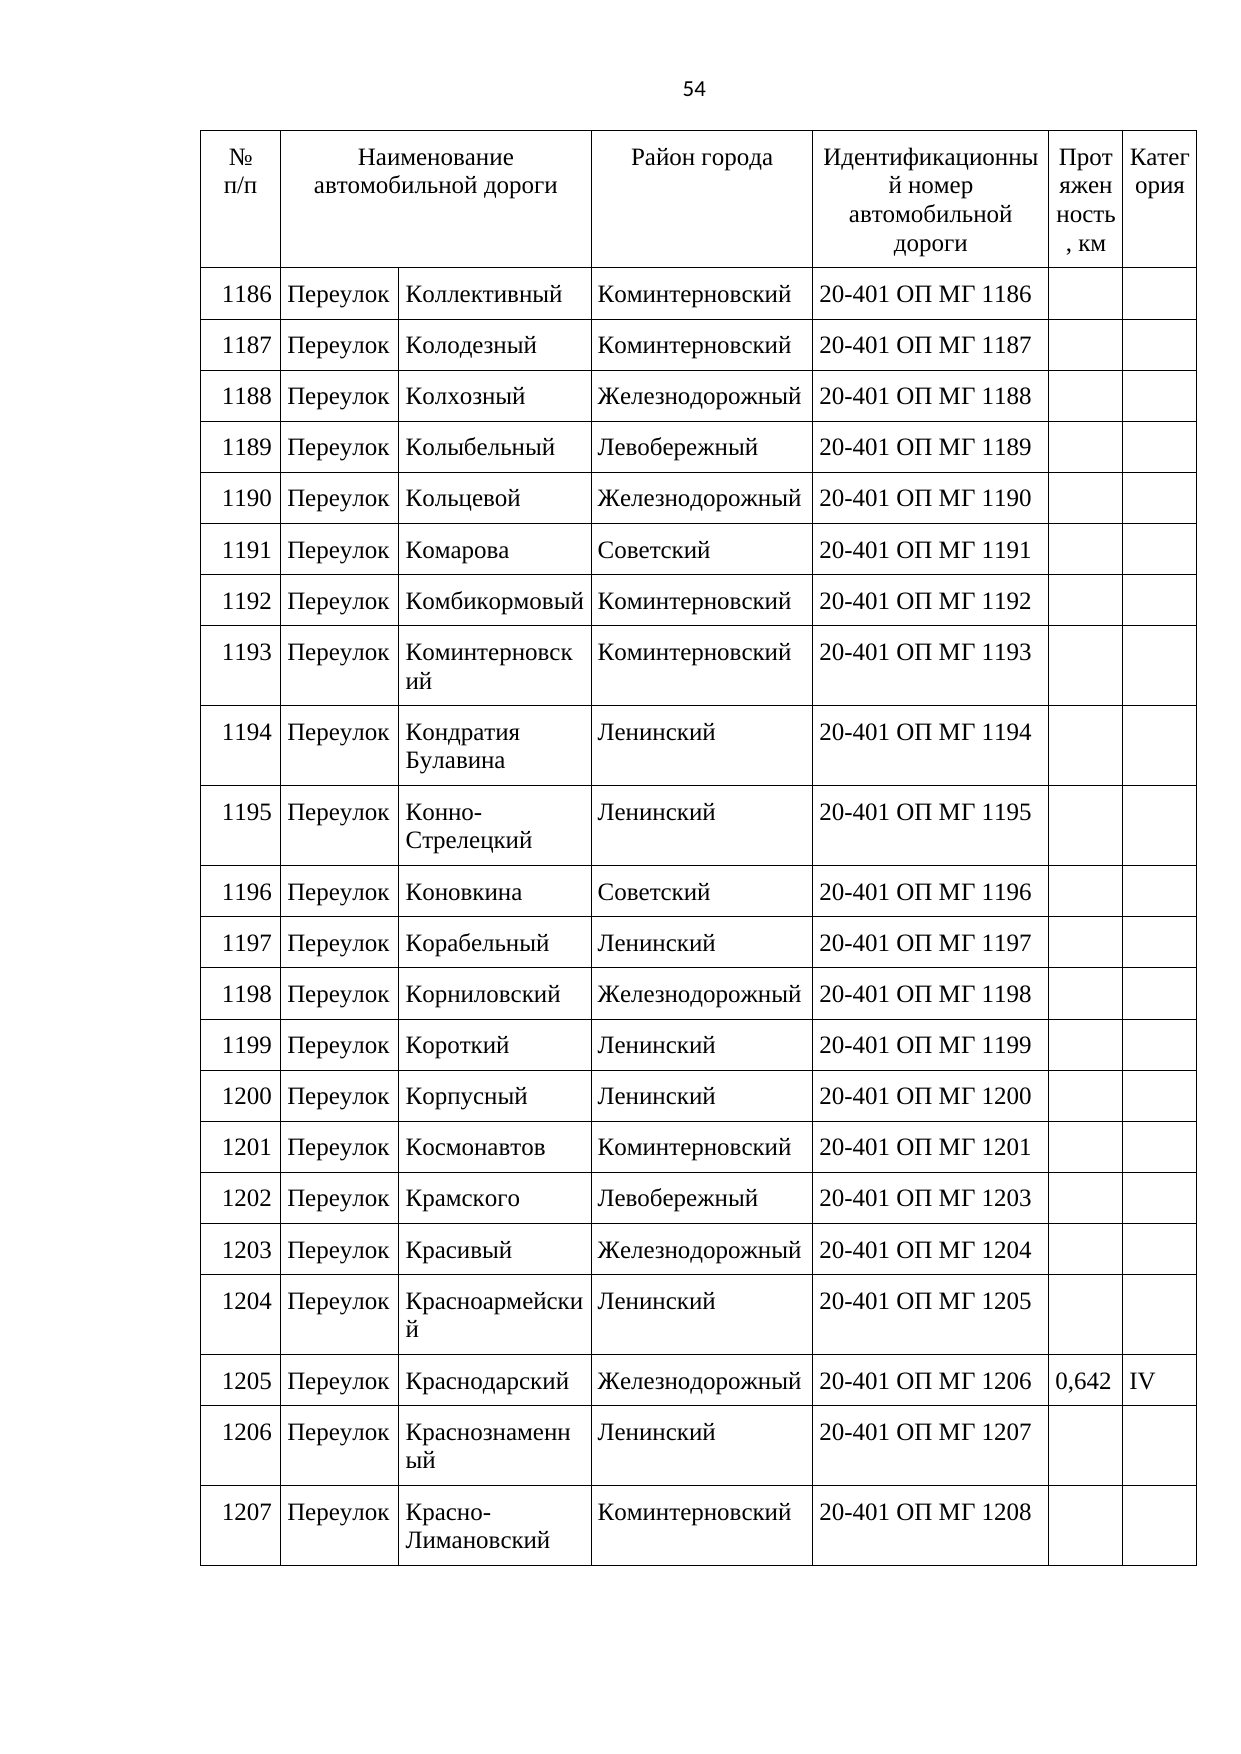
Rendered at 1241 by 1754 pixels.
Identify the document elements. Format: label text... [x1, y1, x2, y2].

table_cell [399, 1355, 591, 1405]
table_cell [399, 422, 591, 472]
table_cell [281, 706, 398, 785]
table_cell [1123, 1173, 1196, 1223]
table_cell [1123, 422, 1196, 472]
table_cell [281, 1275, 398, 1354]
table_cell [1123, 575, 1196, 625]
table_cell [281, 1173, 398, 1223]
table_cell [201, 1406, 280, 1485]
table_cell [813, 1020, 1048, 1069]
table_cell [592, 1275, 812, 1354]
table_header Протяженность, км [1049, 131, 1122, 267]
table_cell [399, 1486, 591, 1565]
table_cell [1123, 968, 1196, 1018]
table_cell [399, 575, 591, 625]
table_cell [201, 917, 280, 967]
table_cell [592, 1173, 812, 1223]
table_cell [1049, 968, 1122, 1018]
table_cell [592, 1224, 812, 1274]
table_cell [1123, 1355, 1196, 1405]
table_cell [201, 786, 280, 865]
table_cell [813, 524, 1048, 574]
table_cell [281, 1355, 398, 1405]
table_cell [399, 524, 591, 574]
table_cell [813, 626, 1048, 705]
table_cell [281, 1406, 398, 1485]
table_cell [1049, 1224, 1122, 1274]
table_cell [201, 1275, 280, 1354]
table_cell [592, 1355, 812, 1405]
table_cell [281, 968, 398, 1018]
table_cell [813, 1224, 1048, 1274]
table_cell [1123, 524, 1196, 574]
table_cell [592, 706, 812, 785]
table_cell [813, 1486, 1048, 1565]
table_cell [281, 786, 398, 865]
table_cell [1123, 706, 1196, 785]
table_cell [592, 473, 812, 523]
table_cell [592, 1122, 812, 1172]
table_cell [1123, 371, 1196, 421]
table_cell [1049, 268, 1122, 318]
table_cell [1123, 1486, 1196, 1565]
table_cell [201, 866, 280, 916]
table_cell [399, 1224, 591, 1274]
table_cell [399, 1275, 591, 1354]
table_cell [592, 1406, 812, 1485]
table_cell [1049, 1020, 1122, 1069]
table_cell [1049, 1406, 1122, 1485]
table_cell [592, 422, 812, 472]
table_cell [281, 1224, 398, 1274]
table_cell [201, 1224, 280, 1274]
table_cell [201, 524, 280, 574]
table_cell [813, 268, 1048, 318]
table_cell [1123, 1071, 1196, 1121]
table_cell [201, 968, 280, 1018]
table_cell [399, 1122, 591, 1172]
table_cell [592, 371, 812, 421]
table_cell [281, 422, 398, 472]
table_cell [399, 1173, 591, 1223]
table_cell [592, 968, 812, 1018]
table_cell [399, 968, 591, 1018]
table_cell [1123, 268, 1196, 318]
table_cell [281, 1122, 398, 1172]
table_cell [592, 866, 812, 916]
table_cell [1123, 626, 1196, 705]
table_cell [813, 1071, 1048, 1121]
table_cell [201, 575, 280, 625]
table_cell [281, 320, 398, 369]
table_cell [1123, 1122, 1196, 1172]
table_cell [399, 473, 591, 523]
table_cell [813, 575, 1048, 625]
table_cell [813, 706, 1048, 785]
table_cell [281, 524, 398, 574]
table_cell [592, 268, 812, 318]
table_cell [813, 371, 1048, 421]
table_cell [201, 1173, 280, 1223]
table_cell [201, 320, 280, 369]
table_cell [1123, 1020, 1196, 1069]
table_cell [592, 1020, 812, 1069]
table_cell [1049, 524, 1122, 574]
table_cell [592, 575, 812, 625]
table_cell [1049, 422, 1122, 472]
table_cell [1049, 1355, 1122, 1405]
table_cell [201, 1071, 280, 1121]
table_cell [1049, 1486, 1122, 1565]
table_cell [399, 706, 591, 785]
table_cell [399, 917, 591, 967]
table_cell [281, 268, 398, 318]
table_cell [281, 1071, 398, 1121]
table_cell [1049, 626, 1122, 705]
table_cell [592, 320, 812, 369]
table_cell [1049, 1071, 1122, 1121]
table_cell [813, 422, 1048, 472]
table_header Наименование автомобильной дороги [281, 131, 591, 267]
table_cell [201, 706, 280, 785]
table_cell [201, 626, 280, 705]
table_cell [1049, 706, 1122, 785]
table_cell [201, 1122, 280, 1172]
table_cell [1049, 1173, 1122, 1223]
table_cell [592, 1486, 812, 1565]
table_header Район города [592, 131, 812, 267]
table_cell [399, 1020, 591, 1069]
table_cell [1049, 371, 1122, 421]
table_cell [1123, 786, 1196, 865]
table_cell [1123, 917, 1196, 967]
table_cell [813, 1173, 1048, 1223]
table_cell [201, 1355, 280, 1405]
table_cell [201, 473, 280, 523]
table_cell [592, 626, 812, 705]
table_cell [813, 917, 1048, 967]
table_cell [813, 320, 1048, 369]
table_header Категория [1123, 131, 1196, 267]
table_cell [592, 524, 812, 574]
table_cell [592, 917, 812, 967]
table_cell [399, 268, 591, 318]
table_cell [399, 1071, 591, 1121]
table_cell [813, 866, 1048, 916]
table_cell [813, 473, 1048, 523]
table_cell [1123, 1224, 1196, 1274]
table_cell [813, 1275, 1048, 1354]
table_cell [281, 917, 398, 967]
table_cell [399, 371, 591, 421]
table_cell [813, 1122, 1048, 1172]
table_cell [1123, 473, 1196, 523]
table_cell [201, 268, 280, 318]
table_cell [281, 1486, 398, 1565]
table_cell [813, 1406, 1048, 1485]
table_header Идентификационный номер автомобильной дороги [813, 131, 1048, 267]
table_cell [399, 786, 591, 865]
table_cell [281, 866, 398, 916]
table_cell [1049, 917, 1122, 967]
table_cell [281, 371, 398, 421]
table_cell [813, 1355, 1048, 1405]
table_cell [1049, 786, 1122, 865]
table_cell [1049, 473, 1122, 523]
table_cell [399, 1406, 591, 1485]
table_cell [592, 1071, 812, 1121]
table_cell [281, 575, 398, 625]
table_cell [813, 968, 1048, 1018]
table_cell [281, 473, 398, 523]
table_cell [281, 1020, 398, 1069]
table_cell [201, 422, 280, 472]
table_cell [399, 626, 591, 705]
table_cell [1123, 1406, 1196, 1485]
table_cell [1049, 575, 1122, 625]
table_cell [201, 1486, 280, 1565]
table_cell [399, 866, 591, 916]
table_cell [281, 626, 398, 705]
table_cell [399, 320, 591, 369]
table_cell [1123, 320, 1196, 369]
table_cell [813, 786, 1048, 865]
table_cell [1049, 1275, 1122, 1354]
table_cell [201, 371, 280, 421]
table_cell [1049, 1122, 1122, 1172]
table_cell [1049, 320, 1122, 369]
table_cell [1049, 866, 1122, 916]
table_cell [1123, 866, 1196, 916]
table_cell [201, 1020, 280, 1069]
table_header № п/п [201, 131, 280, 267]
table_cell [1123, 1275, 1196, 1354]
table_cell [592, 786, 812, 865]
